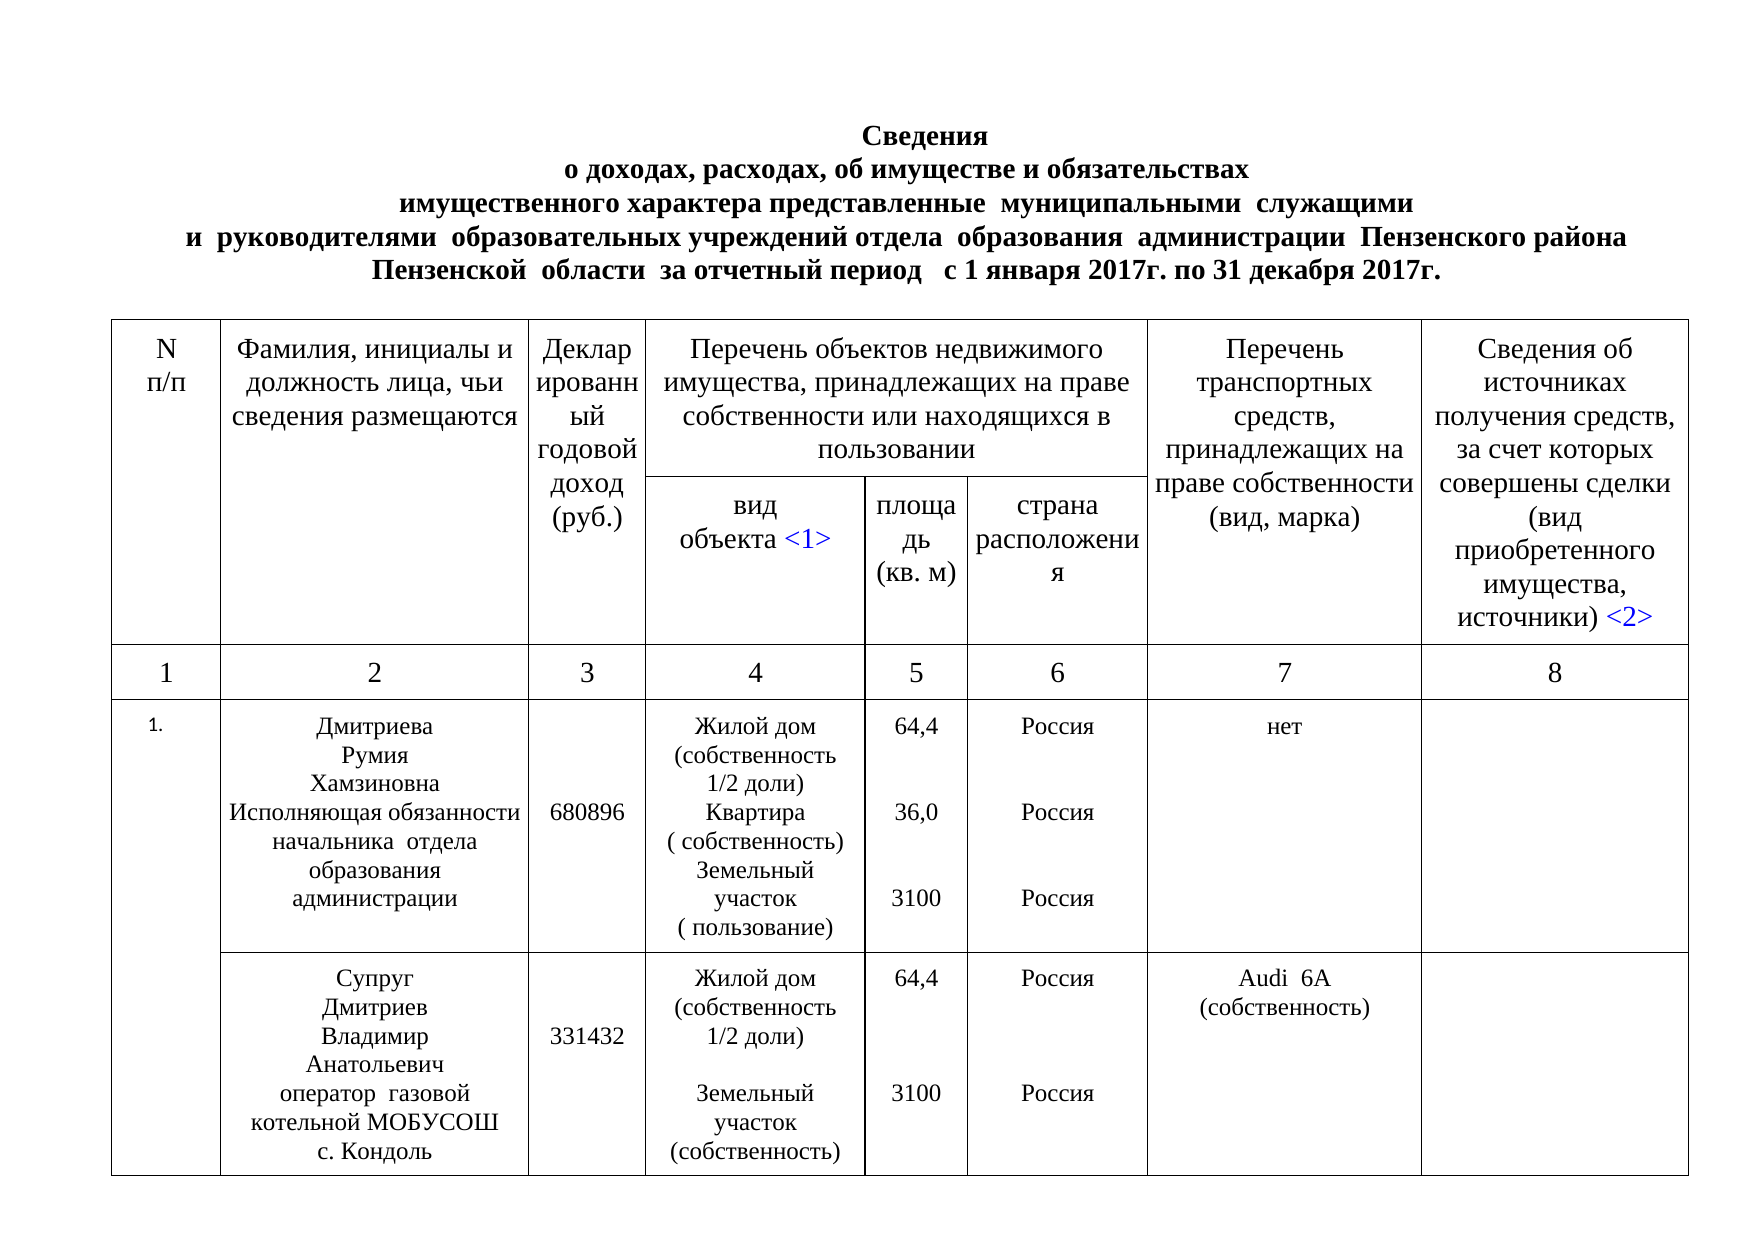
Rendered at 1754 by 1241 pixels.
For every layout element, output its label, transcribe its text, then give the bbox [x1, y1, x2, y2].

table_cell 6 [968, 645, 1147, 699]
table_cell нет [1148, 700, 1421, 952]
table_cell вид объекта <1> [646, 477, 864, 643]
table_cell 5 [866, 645, 967, 699]
table_cell Жилой дом (собственность 1/2 доли) Квартира ( собственность) Земельный участок ( пользование) [646, 700, 864, 952]
table_cell Супруг Дмитриев Владимир Анатольевич оператор газовой котельной МОБУСОШ с. Кондоль [221, 953, 528, 1175]
table_header Фамилия, инициалы и должность лица, чьи сведения размещаются [221, 320, 528, 643]
table_cell Россия Россия [968, 953, 1147, 1175]
table_header Перечень объектов недвижимого имущества, принадлежащих на праве собственности или находящихся в пользовании [646, 320, 1147, 476]
text имущественного характера представленные муниципальными служащими [118, 185, 1695, 219]
table_cell 8 [1422, 645, 1688, 699]
table_cell [1422, 700, 1688, 952]
table_cell 331432 [529, 953, 645, 1175]
table_cell 1 [112, 645, 220, 699]
table_cell 680896 [529, 700, 645, 952]
table_cell 64,4 3100 [866, 953, 967, 1175]
table_cell [112, 700, 220, 1175]
table_header N п/п [112, 320, 220, 643]
table_header Декларированный годовой доход (руб.) [529, 320, 645, 643]
table_cell площадь (кв. м) [866, 477, 967, 643]
table_cell страна расположения [968, 477, 1147, 643]
table_cell [1422, 953, 1688, 1175]
table_cell 4 [646, 645, 864, 699]
table_cell 7 [1148, 645, 1421, 699]
text о доходах, расходах, об имуществе и обязательствах [118, 152, 1695, 185]
table_header Сведения об источниках получения средств, за счет которых совершены сделки (вид приобретенного имущества, источники) <2> [1422, 320, 1688, 643]
table_cell Дмитриева Румия Хамзиновна Исполняющая обязанности начальника отдела образования администрации [221, 700, 528, 952]
table_cell Audi 6А (собственность) [1148, 953, 1421, 1175]
table_cell Жилой дом (собственность 1/2 доли) Земельный участок (собственность) [646, 953, 864, 1175]
text Сведения [118, 118, 1695, 152]
text и руководителями образовательных учреждений отдела образования администрации Пензенского района Пензенской области за отчетный период с 1 января 2017г. по 31 декабря 2017г. [118, 219, 1695, 286]
table_cell Россия Россия Россия [968, 700, 1147, 952]
table_cell 2 [221, 645, 528, 699]
table_cell 3 [529, 645, 645, 699]
table_cell 64,4 36,0 3100 [866, 700, 967, 952]
table_header Перечень транспортных средств, принадлежащих на праве собственности (вид, марка) [1148, 320, 1421, 643]
